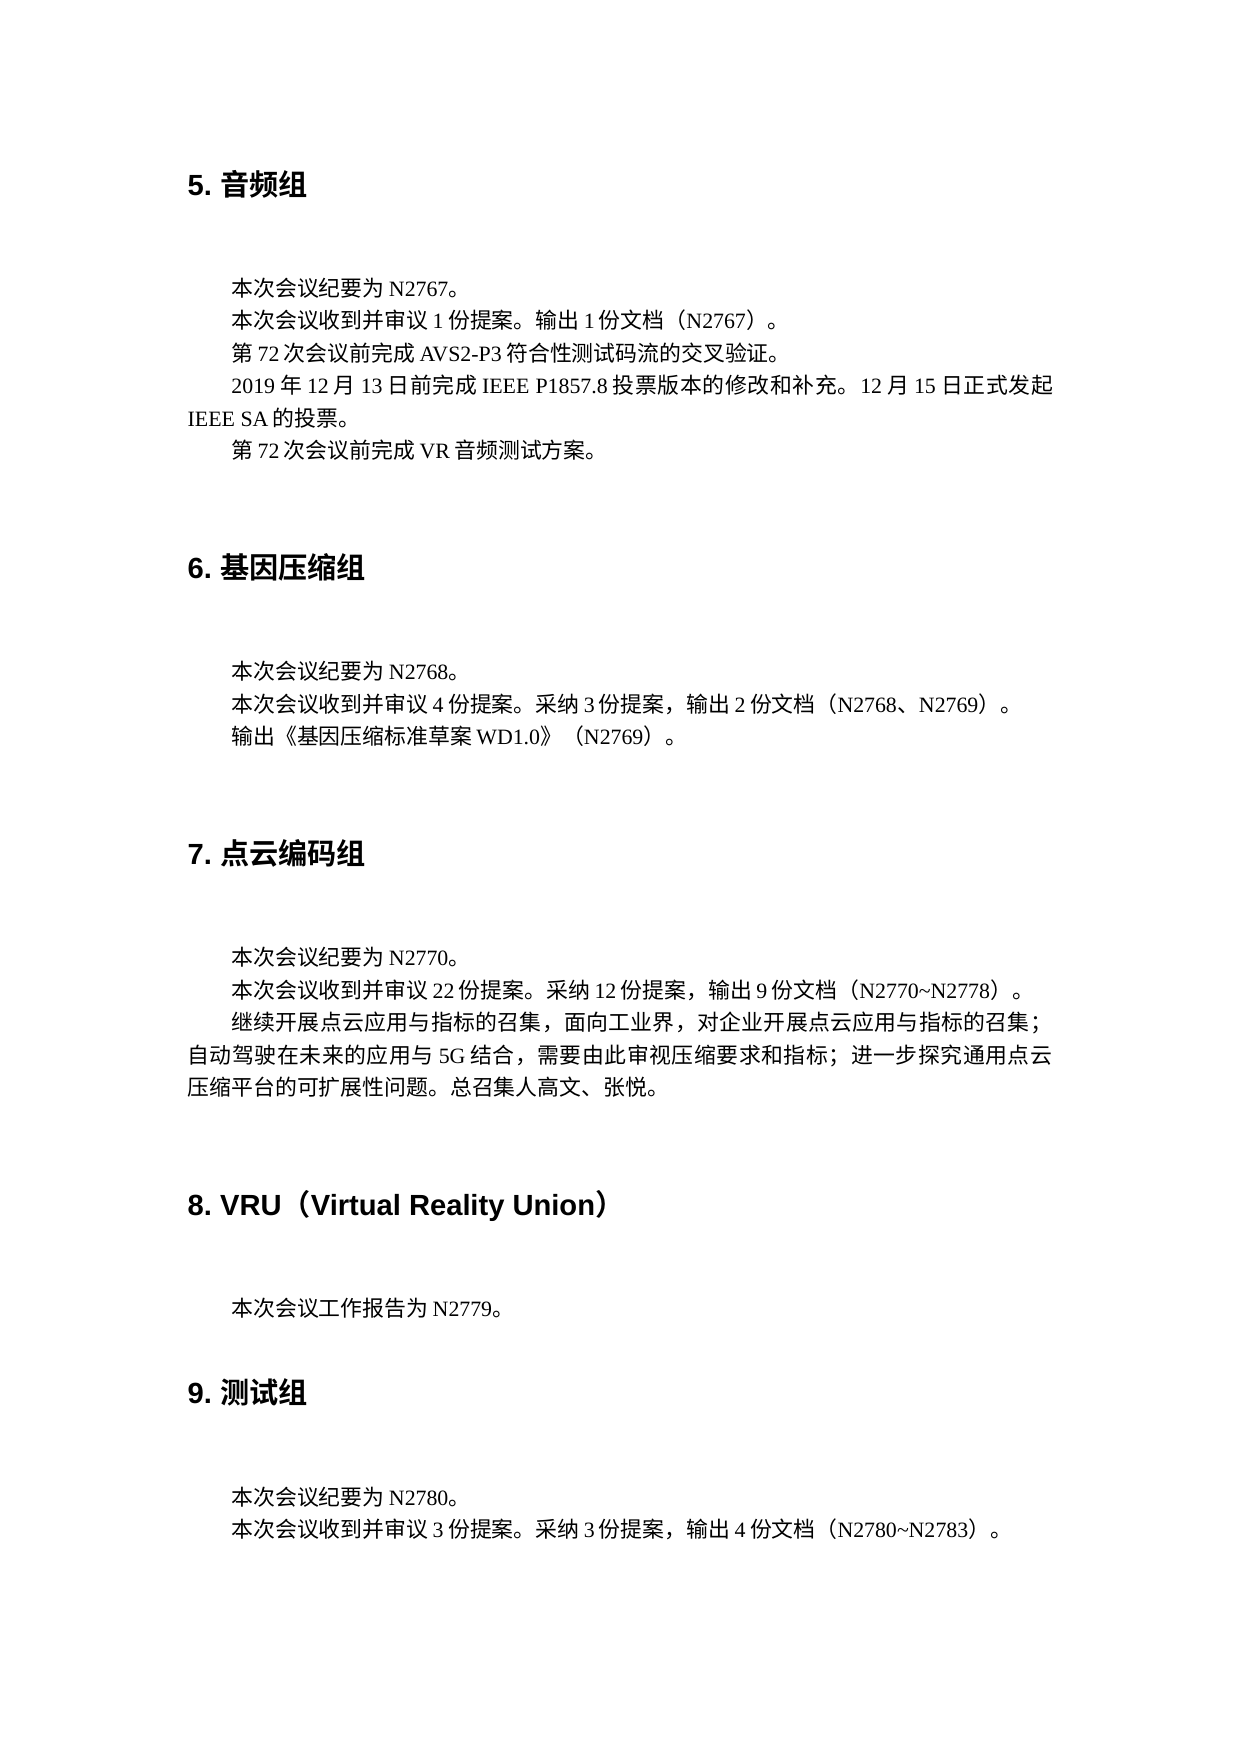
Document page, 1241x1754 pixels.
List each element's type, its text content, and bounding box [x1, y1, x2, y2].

text 本次会议工作报告为N2779。 [187, 1291, 1053, 1323]
subtitle 测试组 [187, 1359, 1053, 1424]
text 第72次会议前完成VR音频测试方案。 [187, 433, 1053, 466]
text 第72次会议前完成AVS2-P3符合性测试码流的交叉验证。 [187, 336, 1053, 368]
subtitle VRU（Virtual Reality Union） [187, 1170, 1053, 1235]
text 继续开展点云应用与指标的召集，面向工业界，对企业开展点云应用与指标的召集；自动驾驶在未来的应用与5G结合，需要由此审视压缩要求和指标；进一步探究通用点云压缩平台的可扩展性问题。总召集人高文、张悦。 [187, 1005, 1053, 1102]
text 本次会议纪要为N2767。 [187, 271, 1053, 303]
text 本次会议收到并审议4份提案。采纳3份提案，输出2份文档（N2768、N2769）。 [187, 686, 1053, 719]
text 本次会议收到并审议1份提案。输出1份文档（N2767）。 [187, 303, 1053, 336]
subtitle 点云编码组 [187, 819, 1053, 884]
subtitle 基因压缩组 [187, 533, 1053, 598]
text 本次会议纪要为N2770。 [187, 940, 1053, 972]
text 本次会议纪要为N2780。 [187, 1479, 1053, 1512]
text 2019年12月13日前完成IEEE P1857.8投票版本的修改和补充。12月15日正式发起IEEE SA的投票。 [187, 368, 1053, 433]
text 本次会议纪要为N2768。 [187, 654, 1053, 686]
text 本次会议收到并审议22份提案。采纳12份提案，输出9份文档（N2770~N2778）。 [187, 972, 1053, 1005]
text 本次会议收到并审议3份提案。采纳3份提案，输出4份文档（N2780~N2783）。 [187, 1512, 1053, 1544]
text 输出《基因压缩标准草案WD1.0》（N2769）。 [187, 719, 1053, 751]
subtitle 音频组 [187, 150, 1053, 215]
